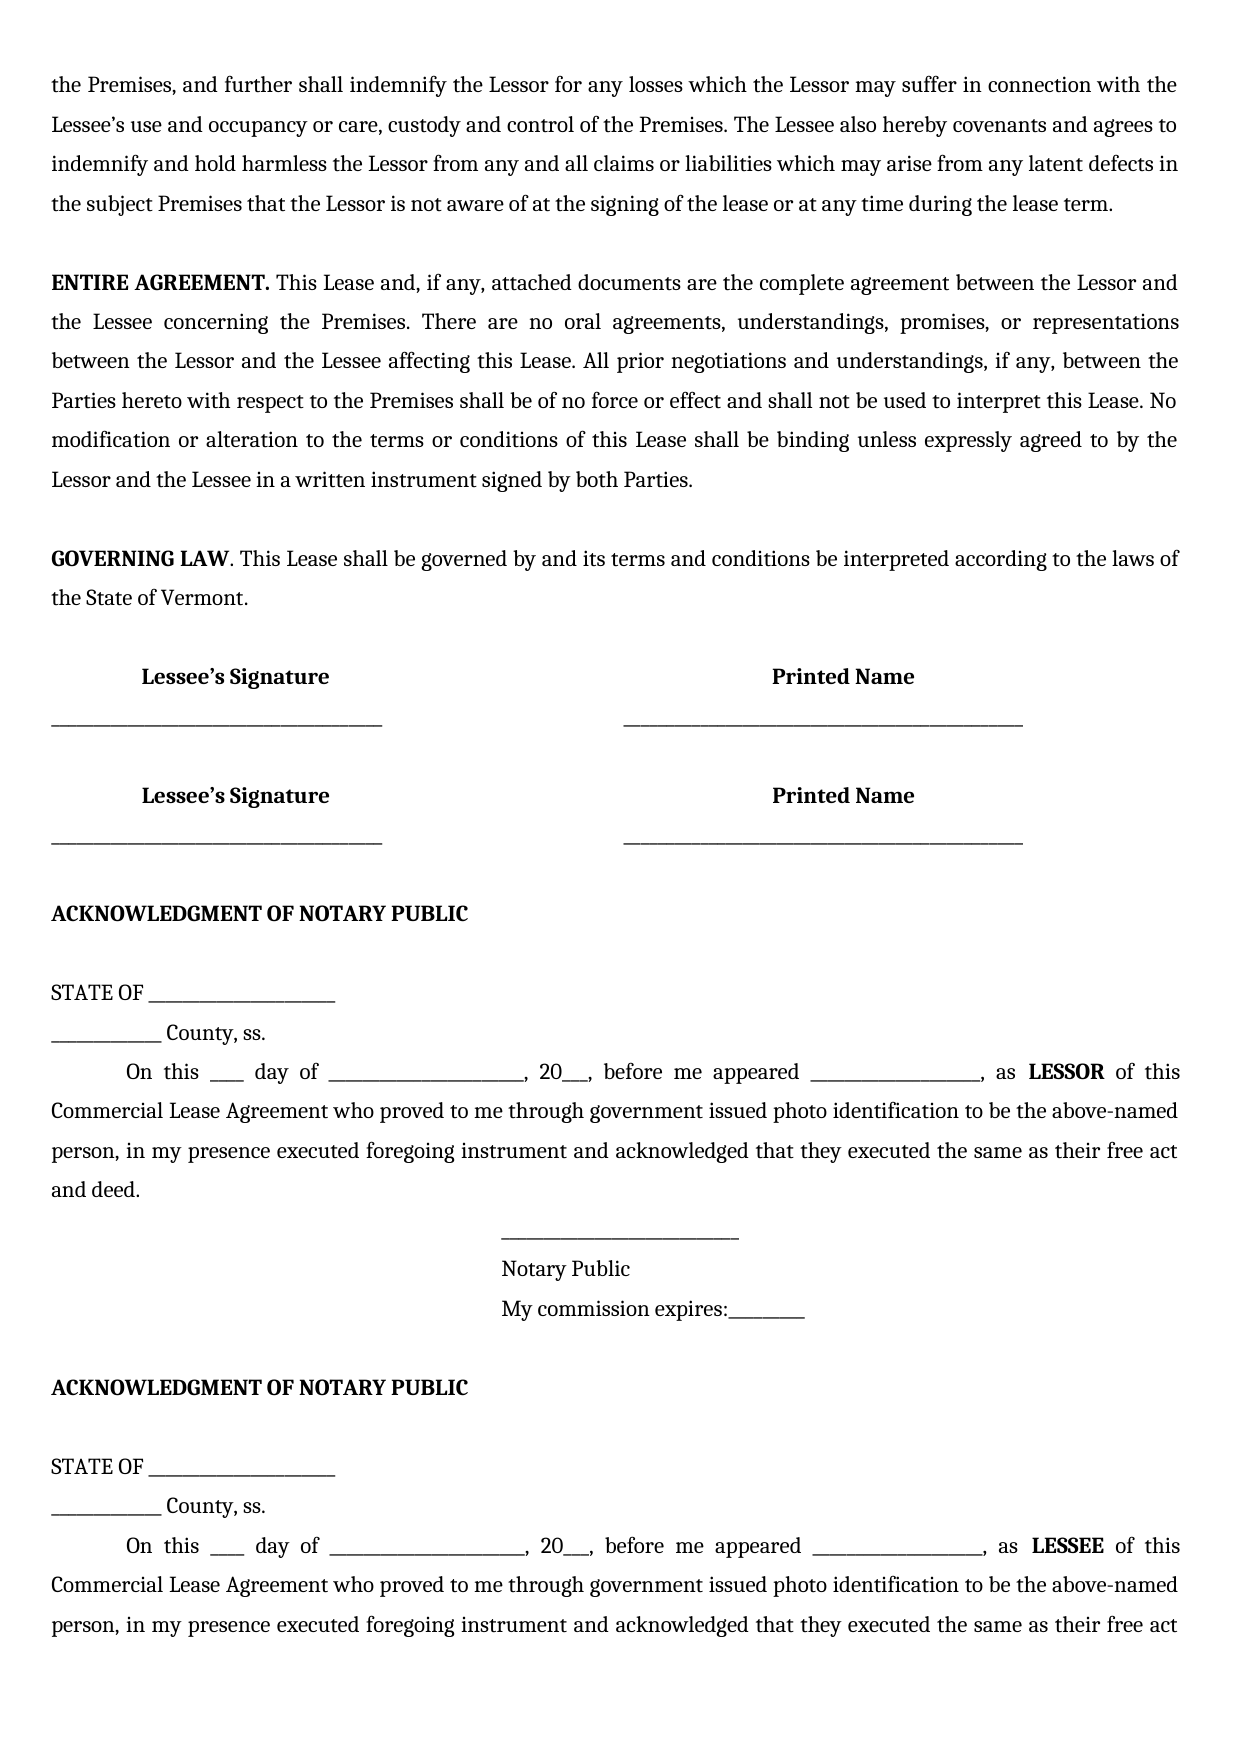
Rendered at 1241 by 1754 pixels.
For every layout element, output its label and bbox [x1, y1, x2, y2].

table_cell [40, 71, 1191, 1638]
